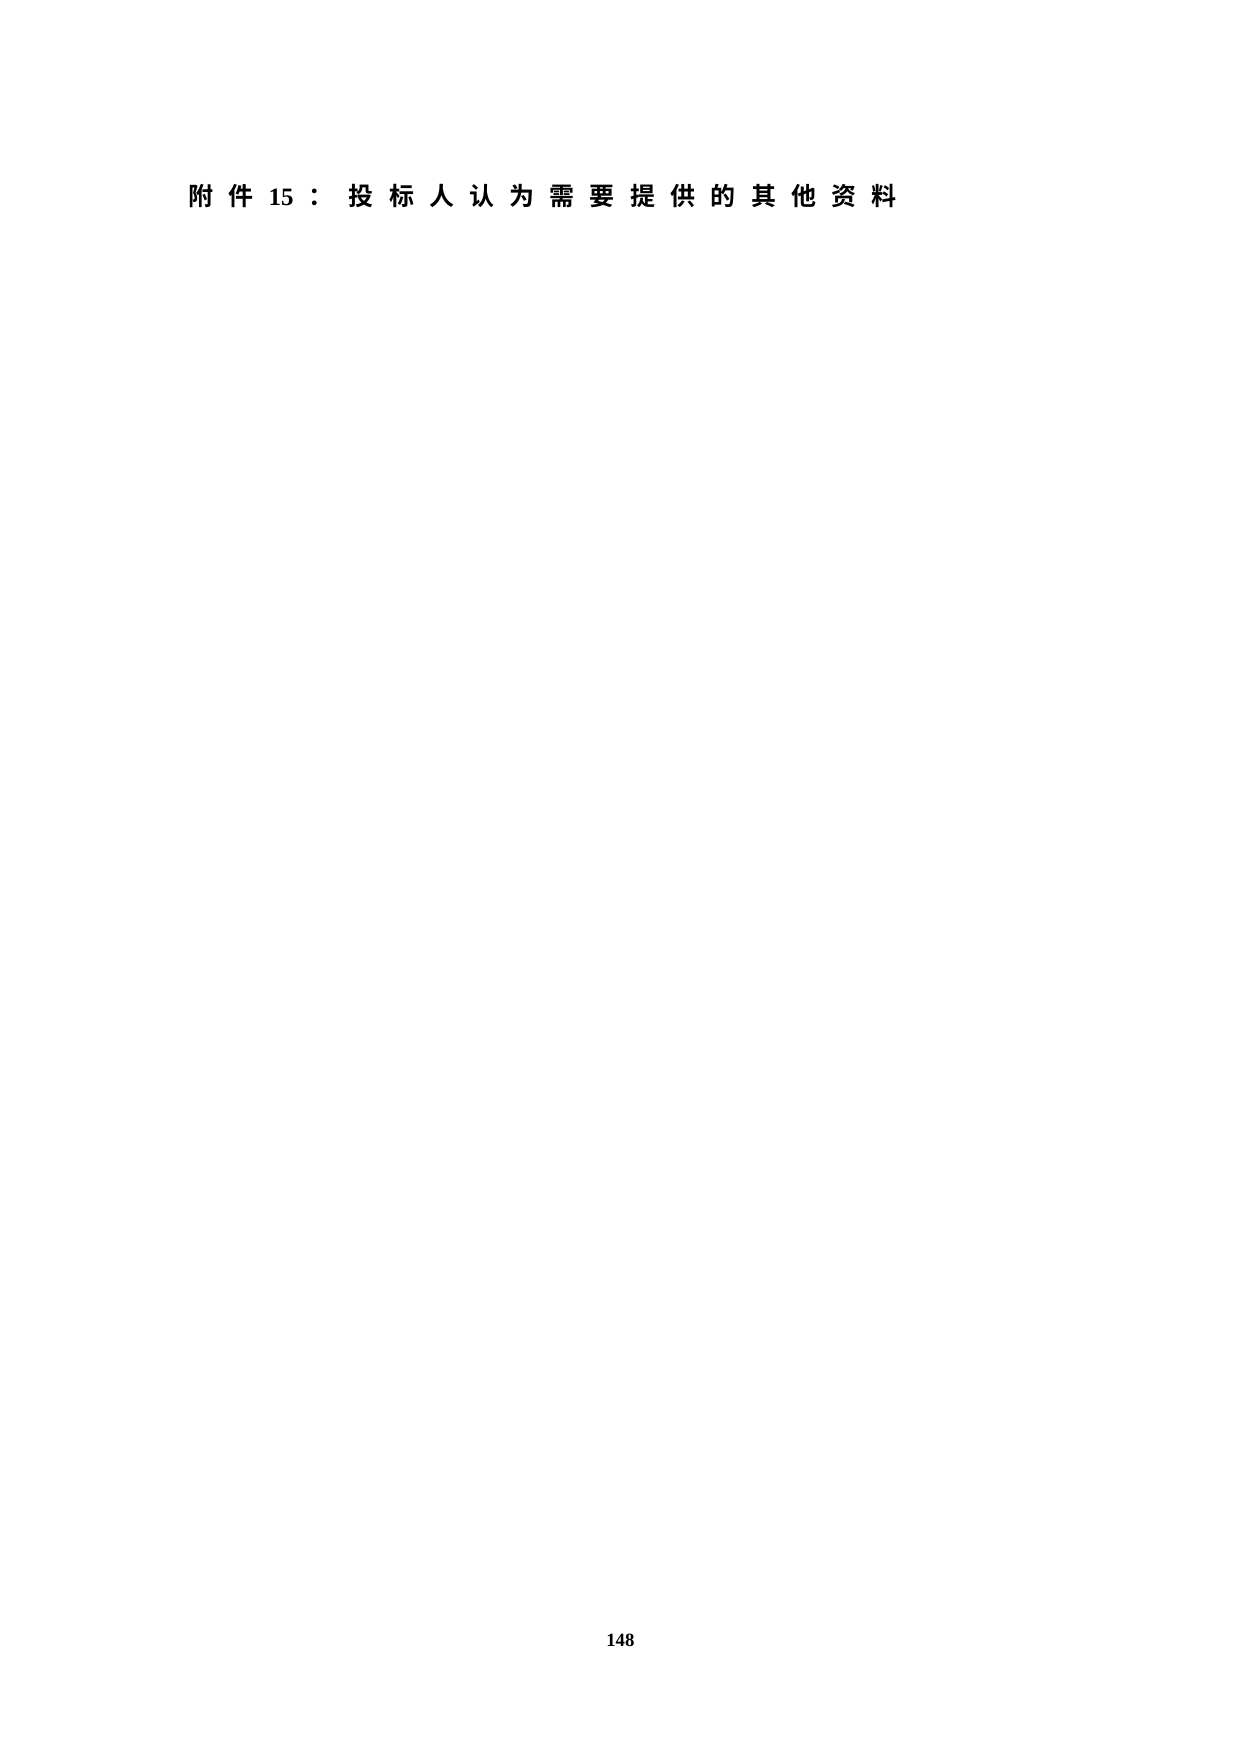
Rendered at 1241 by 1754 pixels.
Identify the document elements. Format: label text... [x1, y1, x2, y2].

text 附件15：投标人认为需要提供的其他资料 [188, 164, 1052, 224]
